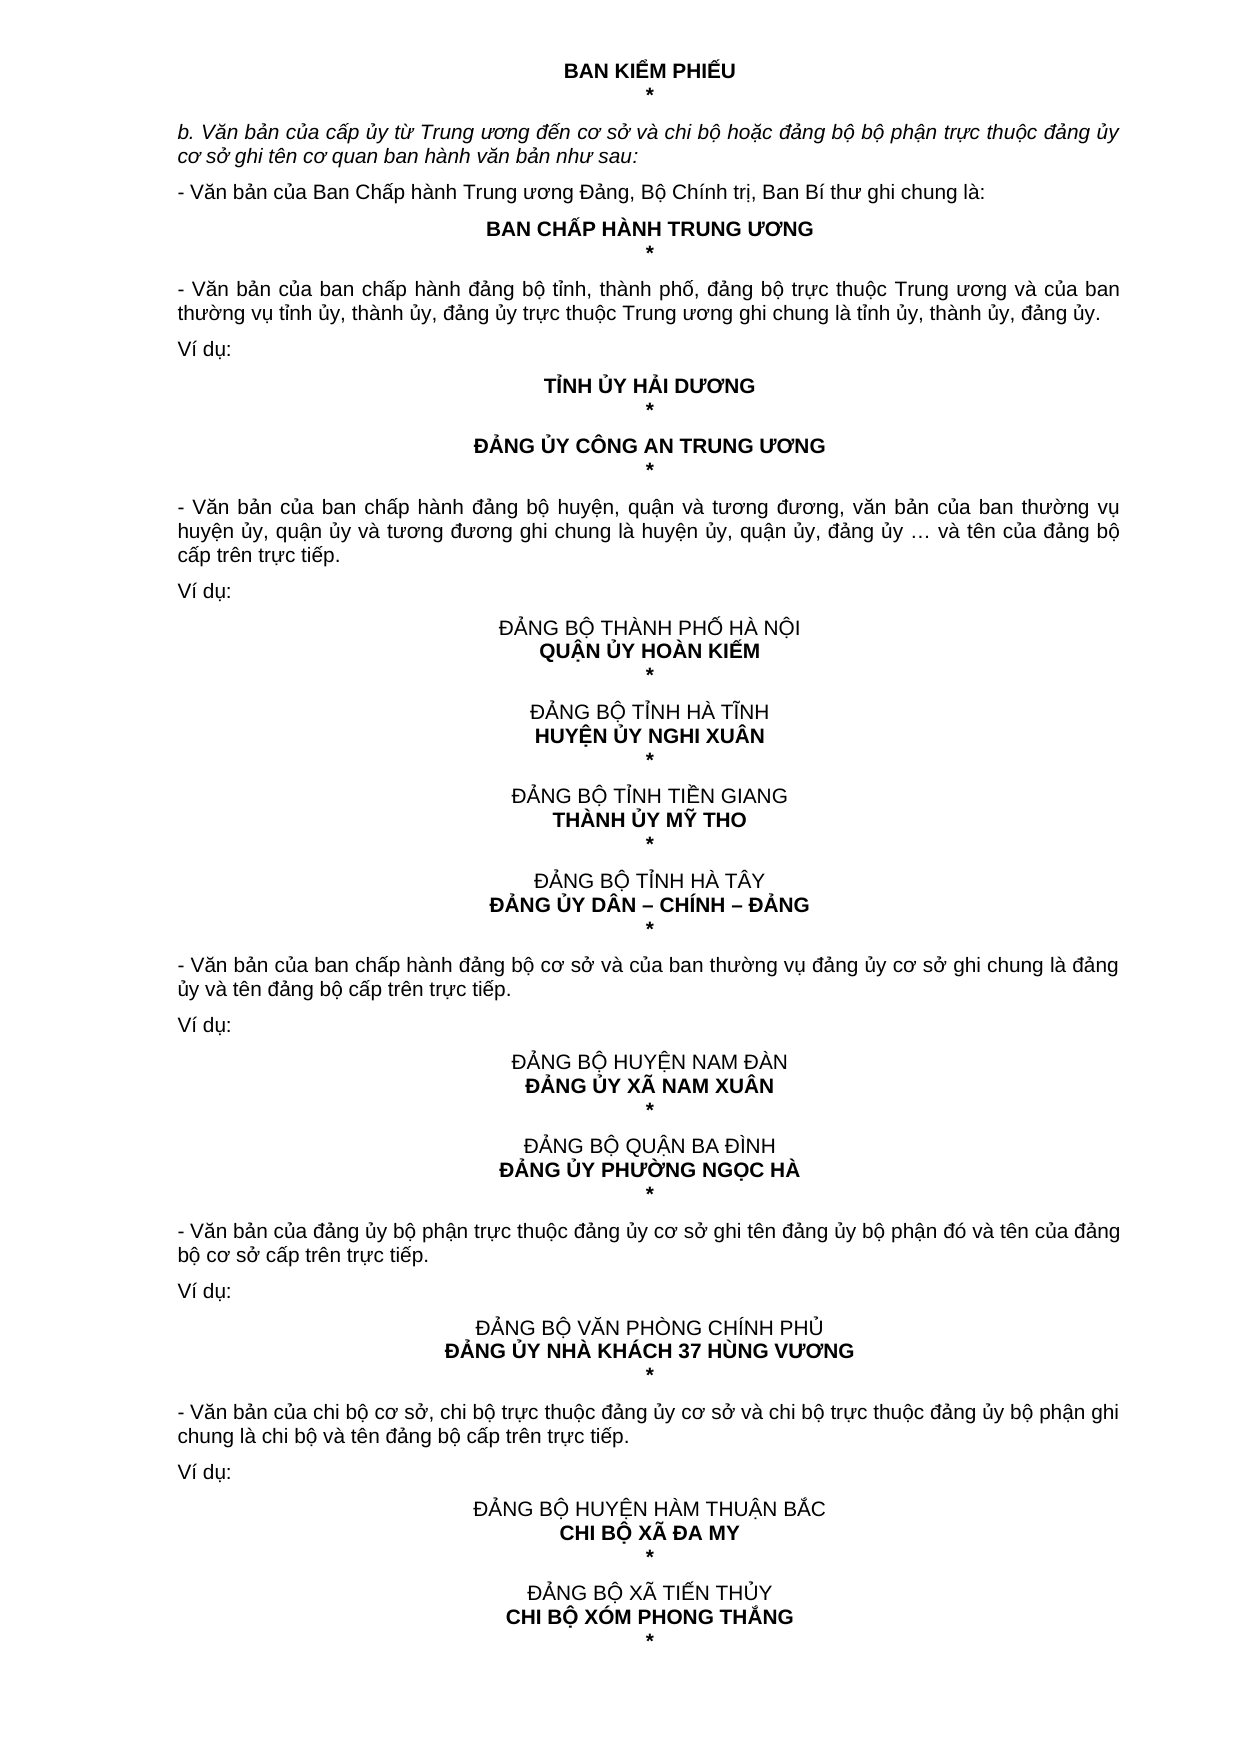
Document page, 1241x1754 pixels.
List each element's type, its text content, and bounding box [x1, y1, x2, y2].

text TỈNH ỦY HẢI DƯƠNG * [177, 374, 1122, 422]
text b. Văn bản của cấp ủy từ Trung ương đến cơ sở và chi bộ hoặc đảng bộ bộ phận trực thuộc đảng ủy cơ sở ghi tên cơ quan ban hành văn bản như sau: [177, 119, 1122, 167]
text ĐẢNG BỘ TỈNH HÀ TÂY ĐẢNG ỦY DÂN – CHÍNH – ĐẢNG * [177, 868, 1122, 940]
text ĐẢNG BỘ TỈNH HÀ TĨNH HUYỆN ỦY NGHI XUÂN * [177, 700, 1122, 772]
text ĐẢNG BỘ VĂN PHÒNG CHÍNH PHỦ ĐẢNG ỦY NHÀ KHÁCH 37 HÙNG VƯƠNG * [177, 1315, 1122, 1387]
text - Văn bản của Ban Chấp hành Trung ương Đảng, Bộ Chính trị, Ban Bí thư ghi chung là: [177, 180, 1122, 204]
text - Văn bản của ban chấp hành đảng bộ cơ sở và của ban thường vụ đảng ủy cơ sở ghi chung là đảng ủy và tên đảng bộ cấp trên trực tiếp. [177, 953, 1122, 1001]
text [177, 59, 1122, 107]
text Ví dụ: [177, 1279, 1122, 1303]
text ĐẢNG BỘ XÃ TIẾN THỦY CHI BỘ XÓM PHONG THẮNG * [177, 1581, 1122, 1653]
text ĐẢNG BỘ TỈNH TIỀN GIANG THÀNH ỦY MỸ THO * [177, 784, 1122, 856]
text Ví dụ: [177, 1460, 1122, 1484]
text ĐẢNG ỦY CÔNG AN TRUNG ƯƠNG * [177, 434, 1122, 482]
text Ví dụ: [177, 1013, 1122, 1037]
text BAN CHẤP HÀNH TRUNG ƯƠNG * [177, 216, 1122, 264]
text Ví dụ: [177, 337, 1122, 361]
text ĐẢNG BỘ HUYỆN ĐÀN ĐẢNG ỦY XÃ XUÂN * [177, 1050, 1122, 1122]
text ĐẢNG BỘ QUẬN BA ĐÌNH ĐẢNG ỦY PHƯỜNG NGỌC HÀ * [177, 1134, 1122, 1206]
text Ví dụ: [177, 579, 1122, 603]
text ĐẢNG BỘ THÀNH PHỐ HÀ NỘI QUẬN ỦY HOÀN KIẾM * [177, 615, 1122, 687]
text - Văn bản của ban chấp hành đảng bộ huyện, quận và tương đương, văn bản của ban thường vụ huyện ủy, quận ủy và tương đương ghi chung là huyện ủy, quận ủy, đảng ủy … và tên của đảng bộ cấp trên trực tiếp. [177, 494, 1122, 566]
text - Văn bản của đảng ủy bộ phận trực thuộc đảng ủy cơ sở ghi tên đảng ủy bộ phận đó và tên của đảng bộ cơ sở cấp trên trực tiếp. [177, 1218, 1122, 1266]
text - Văn bản của ban chấp hành đảng bộ tỉnh, thành phố, đảng bộ trực thuộc Trung ương và của ban thường vụ tỉnh ủy, thành ủy, đảng ủy trực thuộc Trung ương ghi chung là tỉnh ủy, thành ủy, đảng ủy. [177, 277, 1122, 325]
text - Văn bản của chi bộ cơ sở, chi bộ trực thuộc đảng ủy cơ sở và chi bộ trực thuộc đảng ủy bộ phận ghi chung là chi bộ và tên đảng bộ cấp trên trực tiếp. [177, 1400, 1122, 1448]
text ĐẢNG BỘ HUYỆN HÀM THUẬN BẮC CHI BỘ XÃ ĐA MY * [177, 1497, 1122, 1568]
